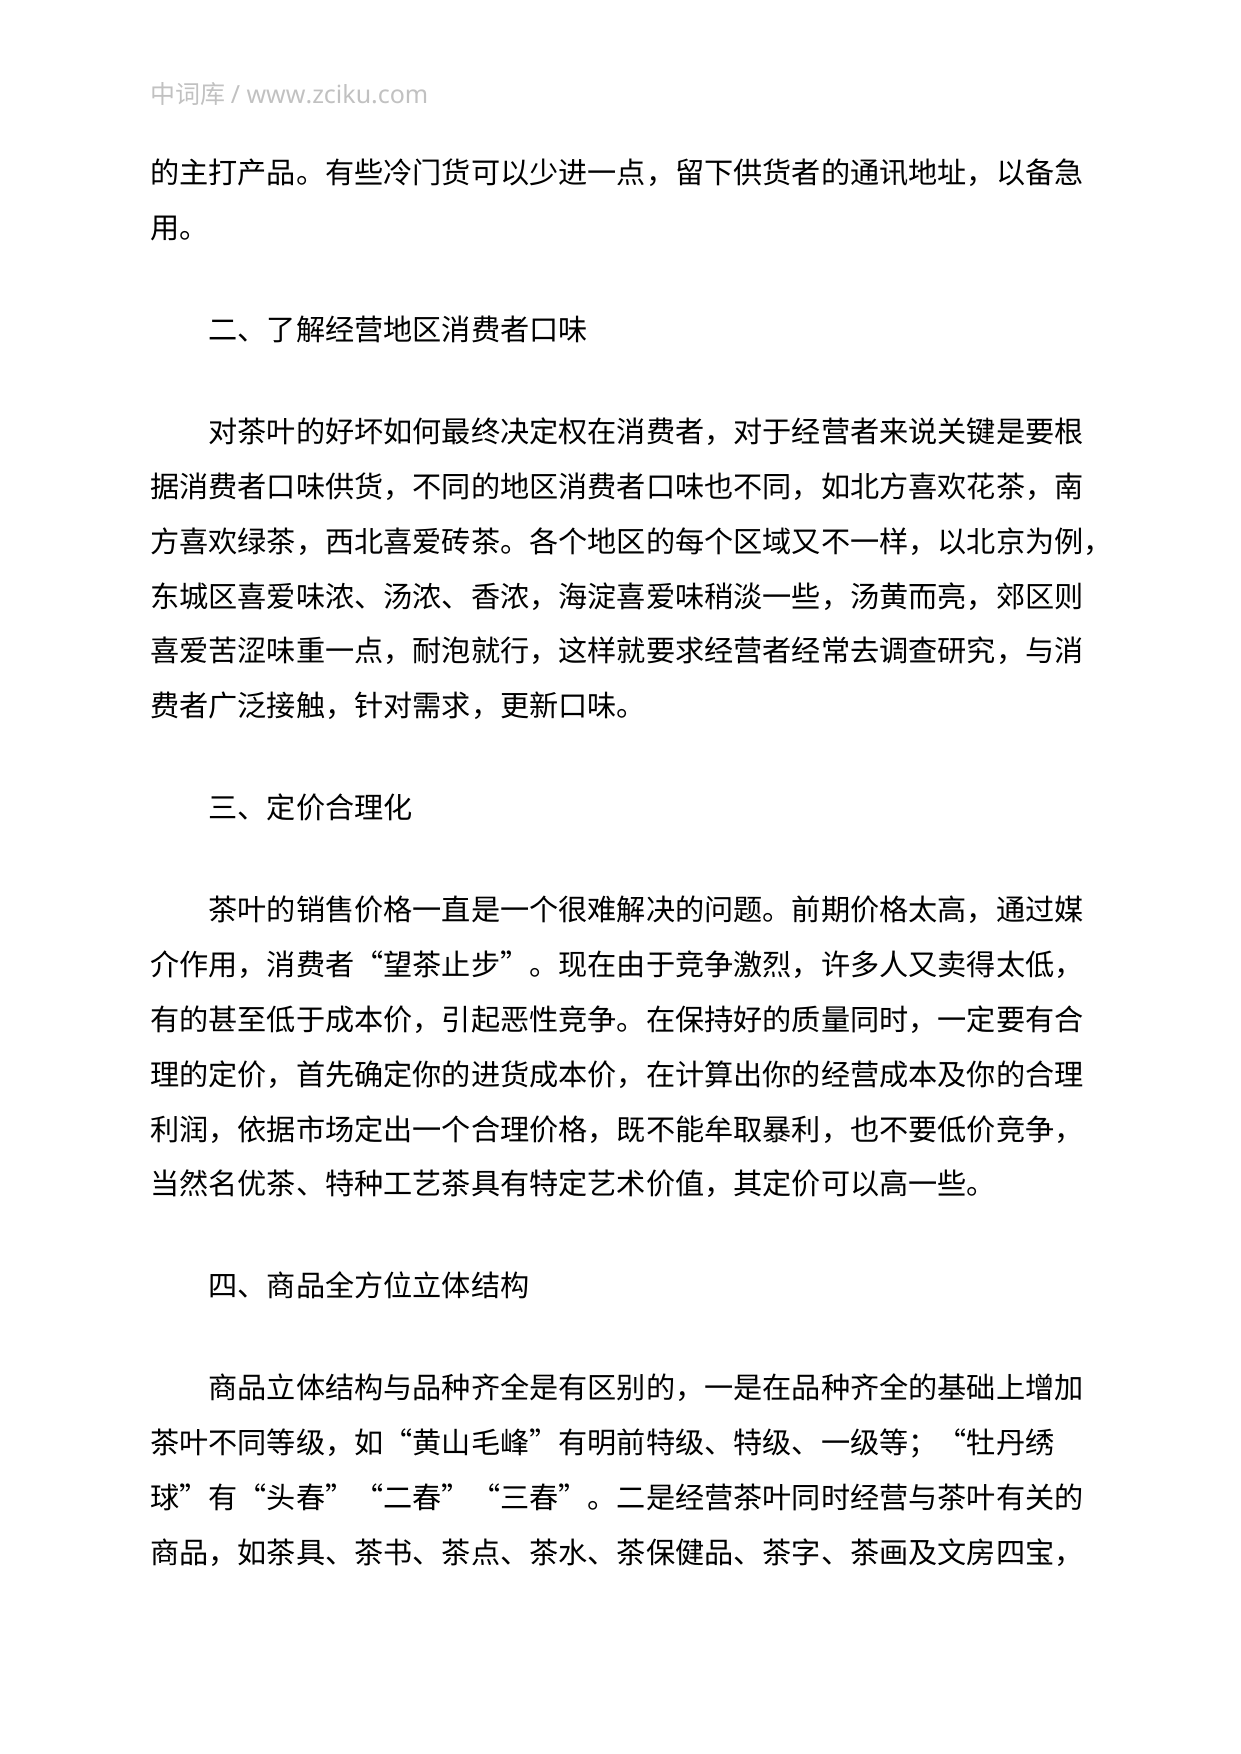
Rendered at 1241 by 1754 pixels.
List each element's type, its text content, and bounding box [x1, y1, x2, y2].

text 三、定价合理化 [150, 785, 1090, 827]
text 茶叶的销售价格一直是一个很难解决的问题。前期价格太高，通过媒介作用，消费者“望茶止步”。现在由于竞争激烈，许多人又卖得太低，有的甚至低于成本价，引起恶性竞争。在保持好的质量同时，一定要有合理的定价，首先确定你的进货成本价，在计算出你的经营成本及你的合理利润，依据市场定出一个合理价格，既不能牟取暴利，也不要低价竞争，当然名优茶、特种工艺茶具有特定艺术价值，其定价可以高一些。 [150, 886, 1090, 1203]
text 二、了解经营地区消费者口味 [150, 307, 1090, 349]
text 对茶叶的好坏如何最终决定权在消费者，对于经营者来说关键是要根据消费者口味供货，不同的地区消费者口味也不同，如北方喜欢花茶，南方喜欢绿茶，西北喜爱砖茶。各个地区的每个区域又不一样，以北京为例，东城区喜爱味浓、汤浓、香浓，海淀喜爱味稍淡一些，汤黄而亮，郊区则喜爱苦涩味重一点，耐泡就行，这样就要求经营者经常去调查研究，与消费者广泛接触，针对需求，更新口味。 [150, 408, 1090, 725]
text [150, 1364, 1090, 1571]
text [150, 150, 1090, 247]
text 四、商品全方位立体结构 [150, 1263, 1090, 1305]
